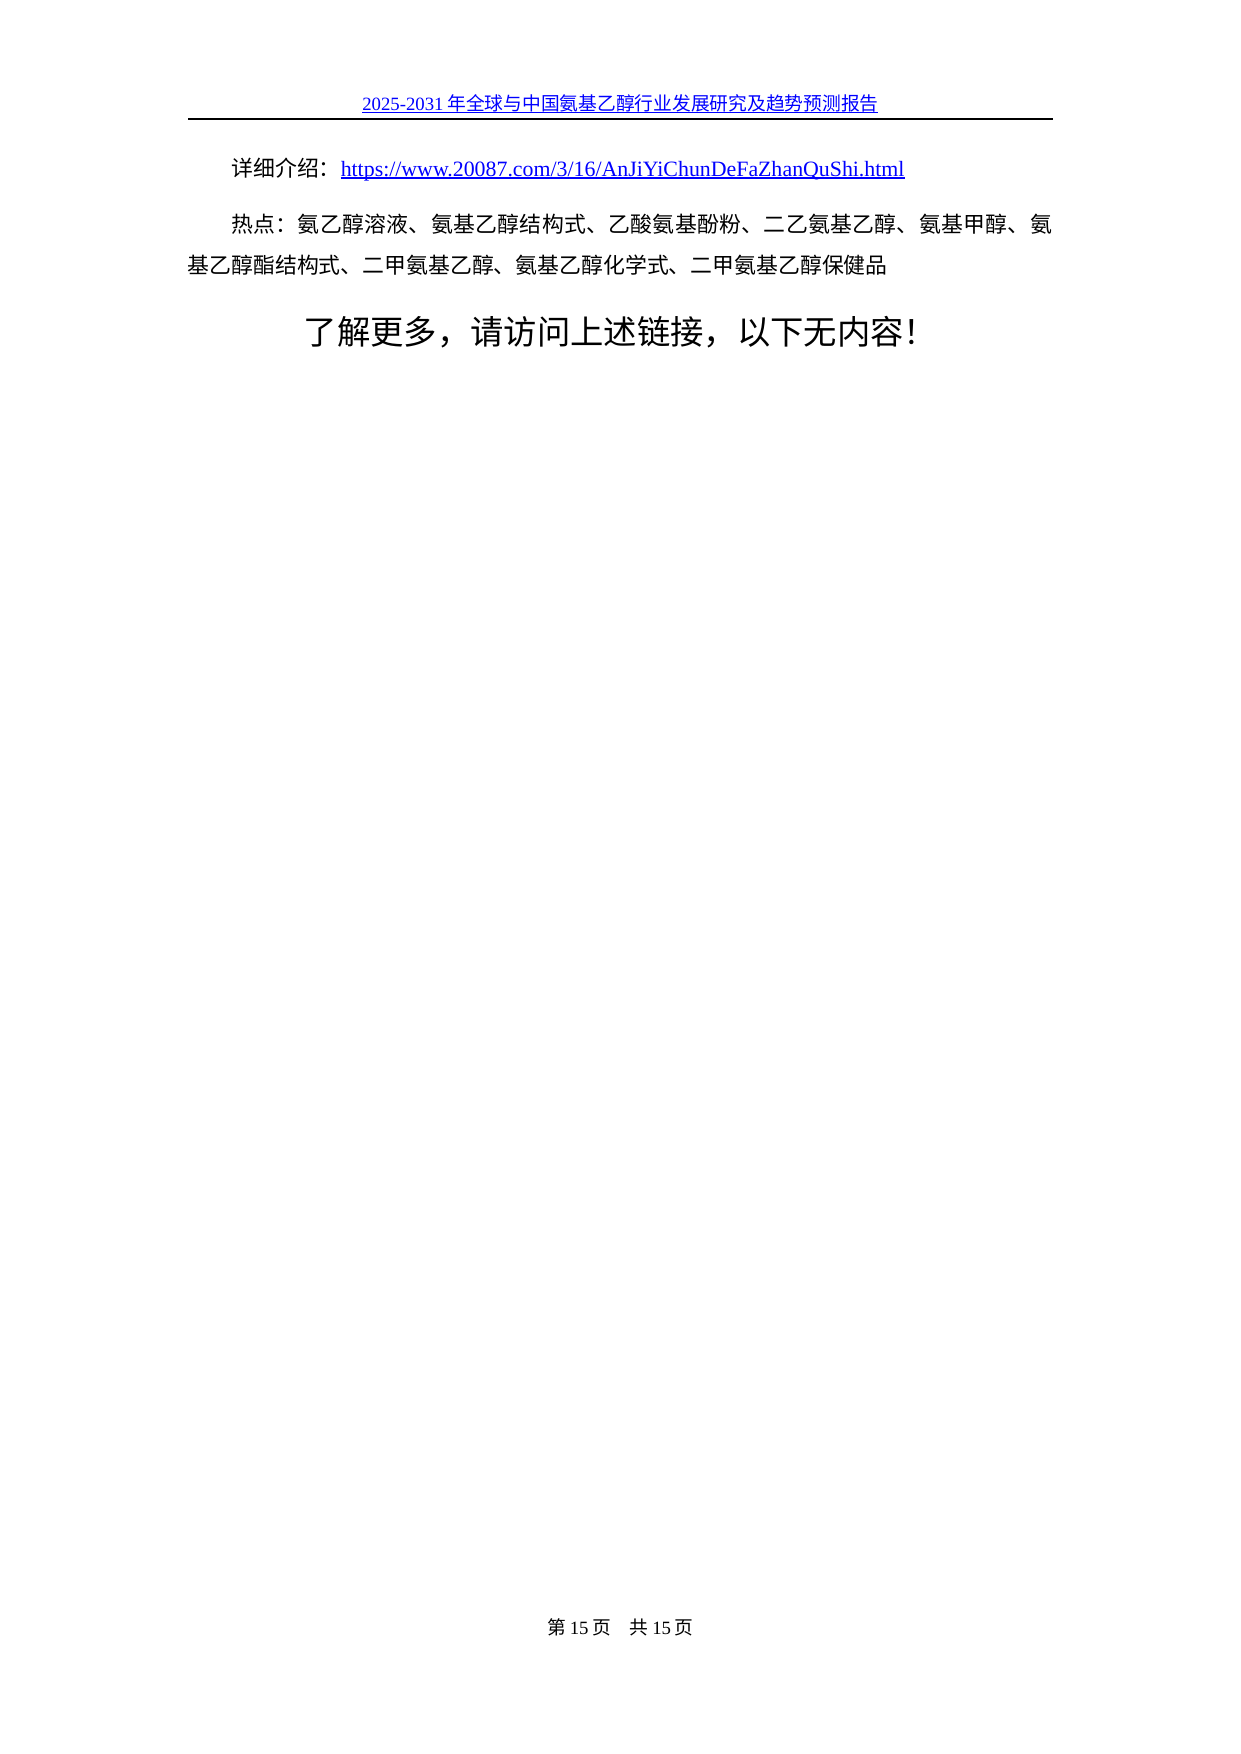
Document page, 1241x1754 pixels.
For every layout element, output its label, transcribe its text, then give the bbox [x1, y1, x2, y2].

title 了解更多，请访问上述链接，以下无内容！ [187, 298, 1053, 363]
text 详细介绍：https://www.20087.com/3/16/AnJiYiChunDeFaZhanQuShi.html [187, 150, 1053, 183]
text 热点：氨乙醇溶液、氨基乙醇结构式、乙酸氨基酚粉、二乙氨基乙醇、氨基甲醇、氨基乙醇酯结构式、二甲氨基乙醇、氨基乙醇化学式、二甲氨基乙醇保健品 [187, 207, 1053, 280]
